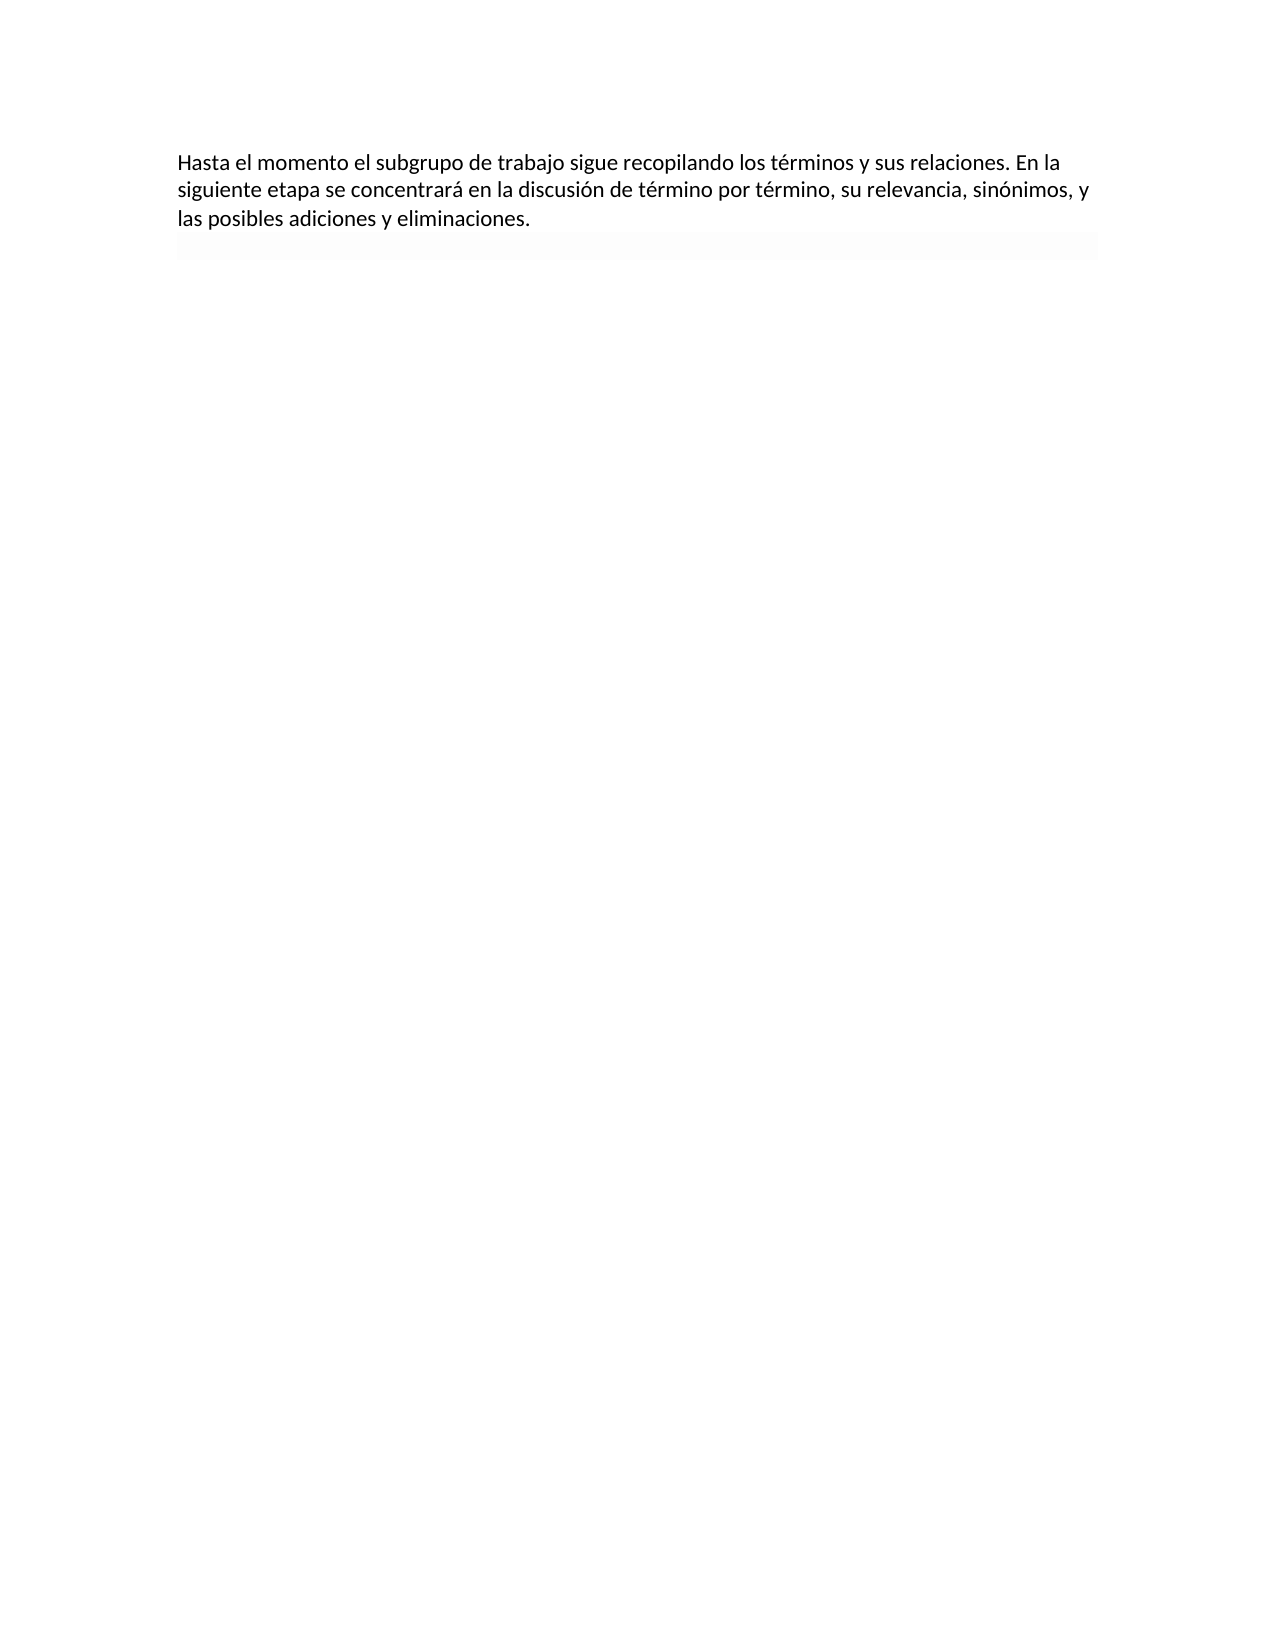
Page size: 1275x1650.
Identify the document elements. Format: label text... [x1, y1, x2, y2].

text Hasta el momento el subgrupo de trabajo sigue recopilando los términos y sus relaciones. En la siguiente etapa se concentrará en la discusión de término por término, su relevancia, sinónimos, y las posibles adiciones y eliminaciones. [177, 148, 1098, 232]
